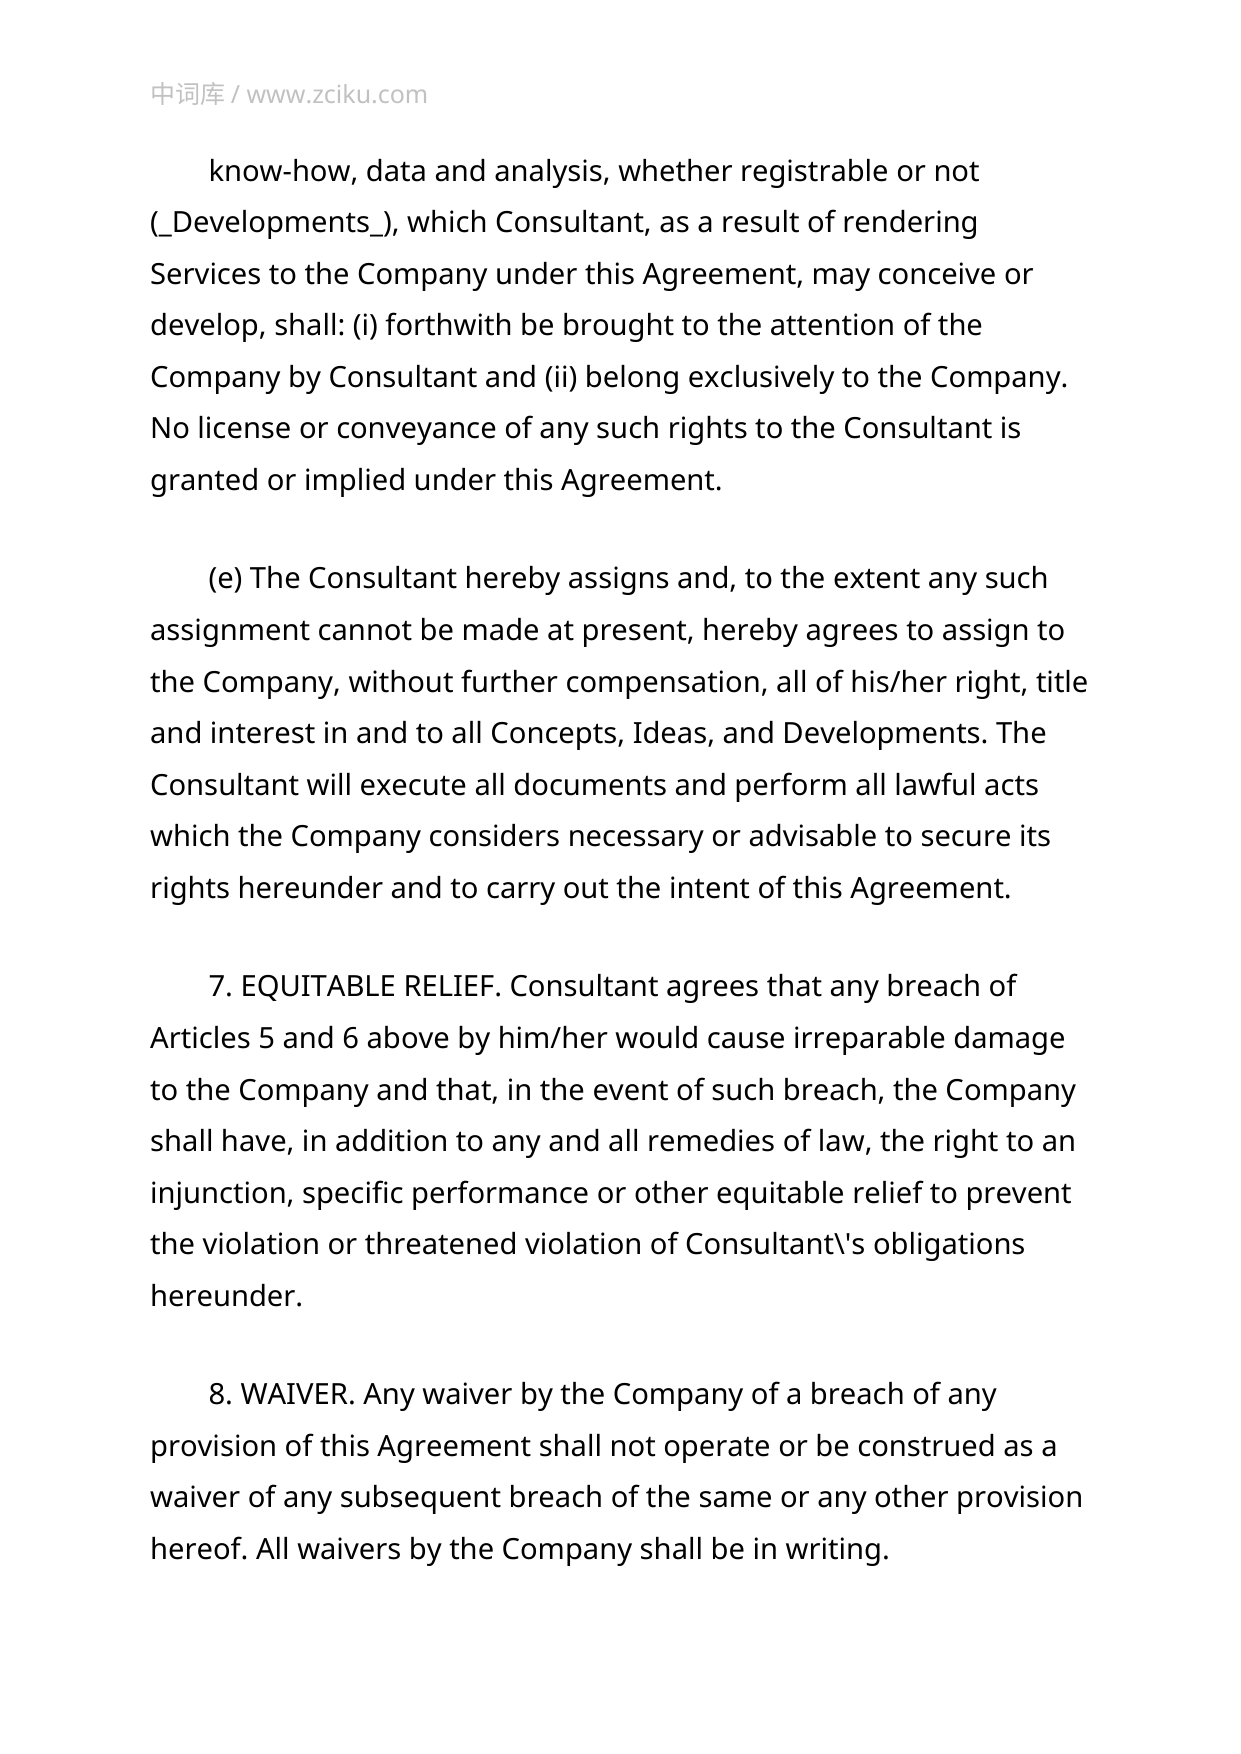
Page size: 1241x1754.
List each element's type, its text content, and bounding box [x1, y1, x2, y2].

text 7. EQUITABLE RELIEF. Consultant agrees that any breach of Articles 5 and 6 above by him/her would cause irreparable damage to the Company and that, in the event of such breach, the Company shall have, in addition to any and all remedies of law, the right to an injunction, specific performance or other equitable relief to prevent the violation or threatened violation of Consultant\'s obligations hereunder. [150, 966, 1090, 1315]
text 8. WAIVER. Any waiver by the Company of a breach of any provision of this Agreement shall not operate or be construed as a waiver of any subsequent breach of the same or any other provision hereof. All waivers by the Company shall be in writing. [150, 1373, 1090, 1568]
text (e) The Consultant hereby assigns and, to the extent any such assignment cannot be made at present, hereby agrees to assign to the Company, without further compensation, all of his/her right, title and interest in and to all Concepts, Ideas, and Developments. The Consultant will execute all documents and perform all lawful acts which the Company considers necessary or advisable to secure its rights hereunder and to carry out the intent of this Agreement. [150, 558, 1090, 907]
text know-how, data and analysis, whether registrable or not (_Developments_), which Consultant, as a result of rendering Services to the Company under this Agreement, may conceive or develop, shall: (i) forthwith be brought to the attention of the Company by Consultant and (ii) belong exclusively to the Company. No license or conveyance of any such rights to the Consultant is granted or implied under this Agreement. [150, 150, 1090, 499]
